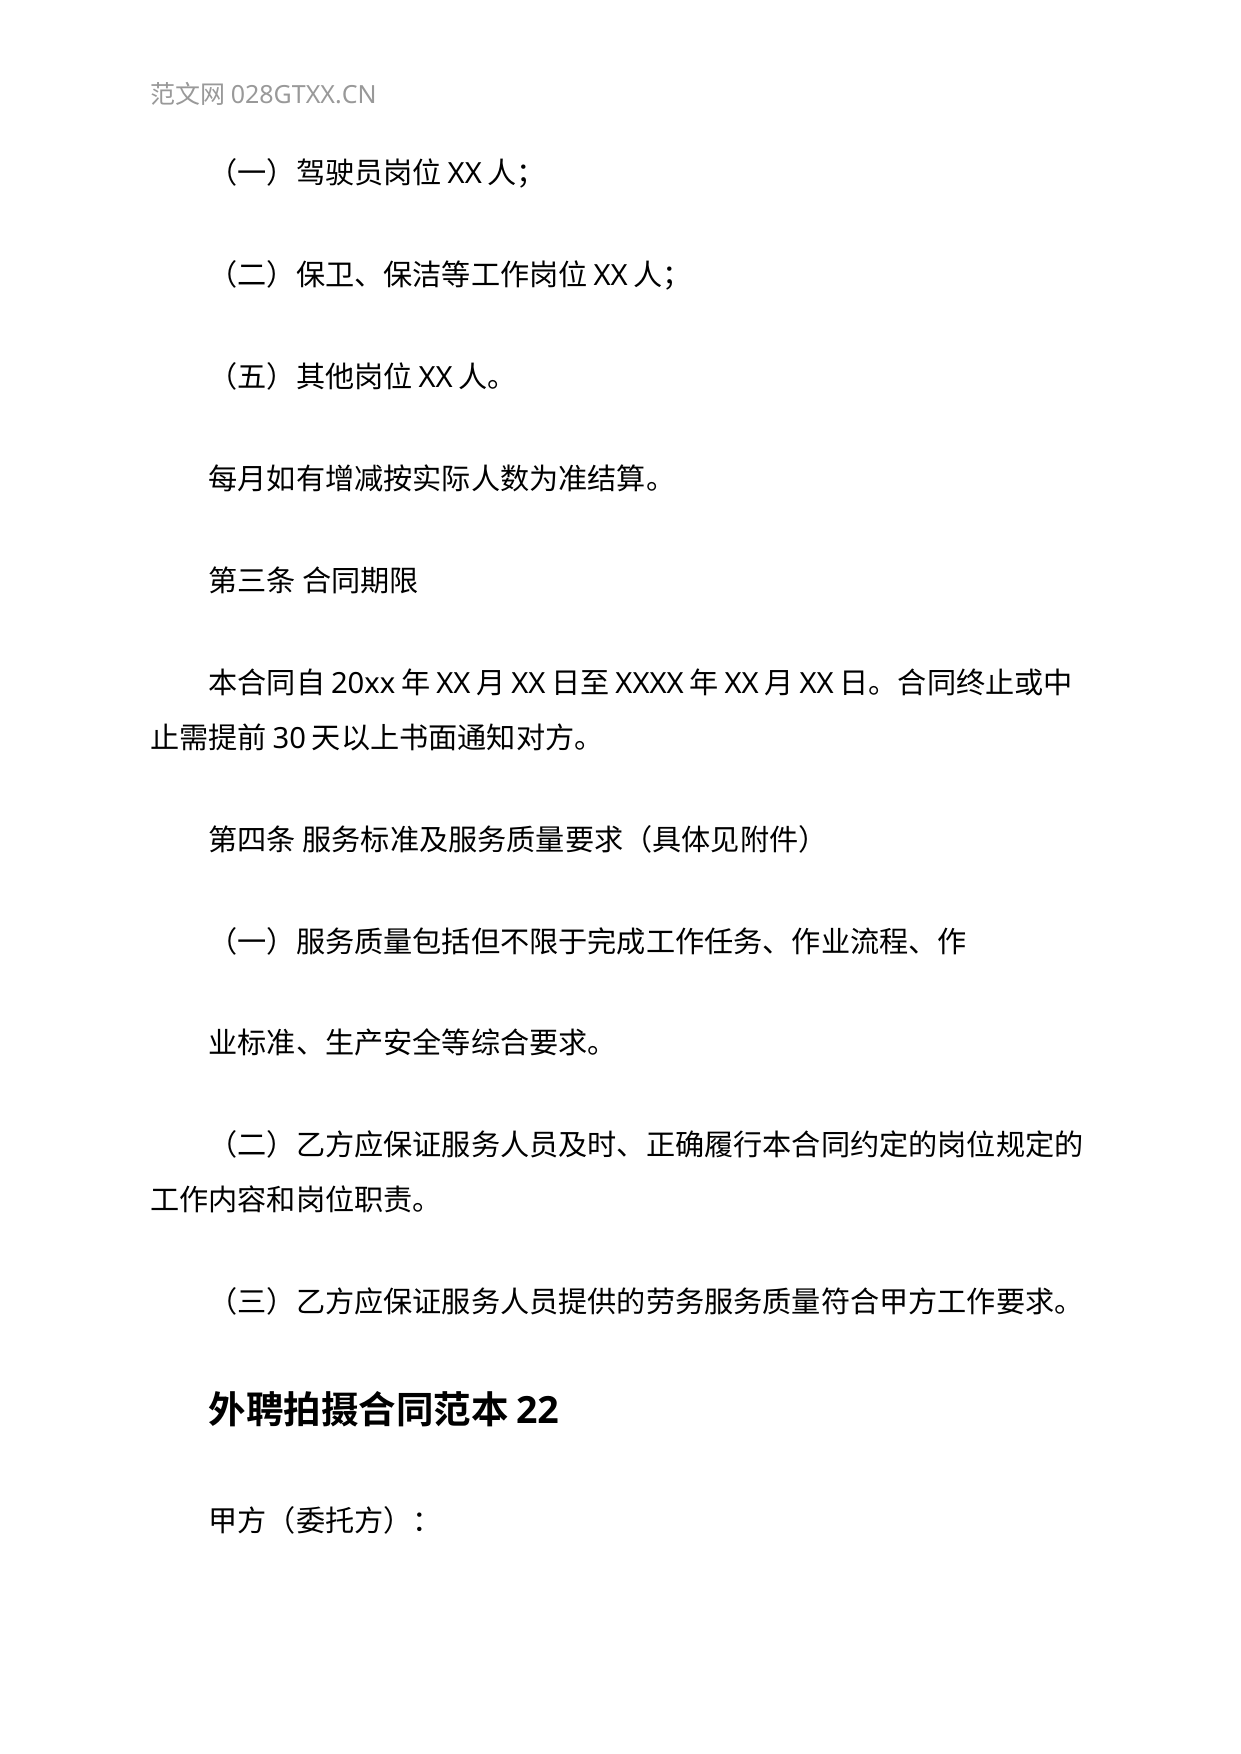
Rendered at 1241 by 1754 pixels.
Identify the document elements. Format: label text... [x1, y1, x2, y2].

text （二）保卫、保洁等工作岗位XX人； [150, 252, 1090, 294]
text 每月如有增减按实际人数为准结算。 [150, 456, 1090, 498]
text （三）乙方应保证服务人员提供的劳务服务质量符合甲方工作要求。 [150, 1278, 1090, 1321]
text 外聘拍摄合同范本22 [150, 1380, 1090, 1435]
text （二）乙方应保证服务人员及时、正确履行本合同约定的岗位规定的工作内容和岗位职责。 [150, 1122, 1090, 1219]
text 甲方（委托方）： [150, 1498, 1090, 1540]
text （一）服务质量包括但不限于完成工作任务、作业流程、作 [150, 918, 1090, 961]
text 业标准、生产安全等综合要求。 [150, 1020, 1090, 1062]
text 第三条 合同期限 [150, 558, 1090, 600]
text （一）驾驶员岗位XX人； [150, 150, 1090, 192]
text （五）其他岗位XX人。 [150, 354, 1090, 396]
text 第四条 服务标准及服务质量要求（具体见附件） [150, 816, 1090, 859]
text 本合同自20xx年XX月XX日至XXXX年XX月XX日。合同终止或中止需提前30天以上书面通知对方。 [150, 659, 1090, 757]
